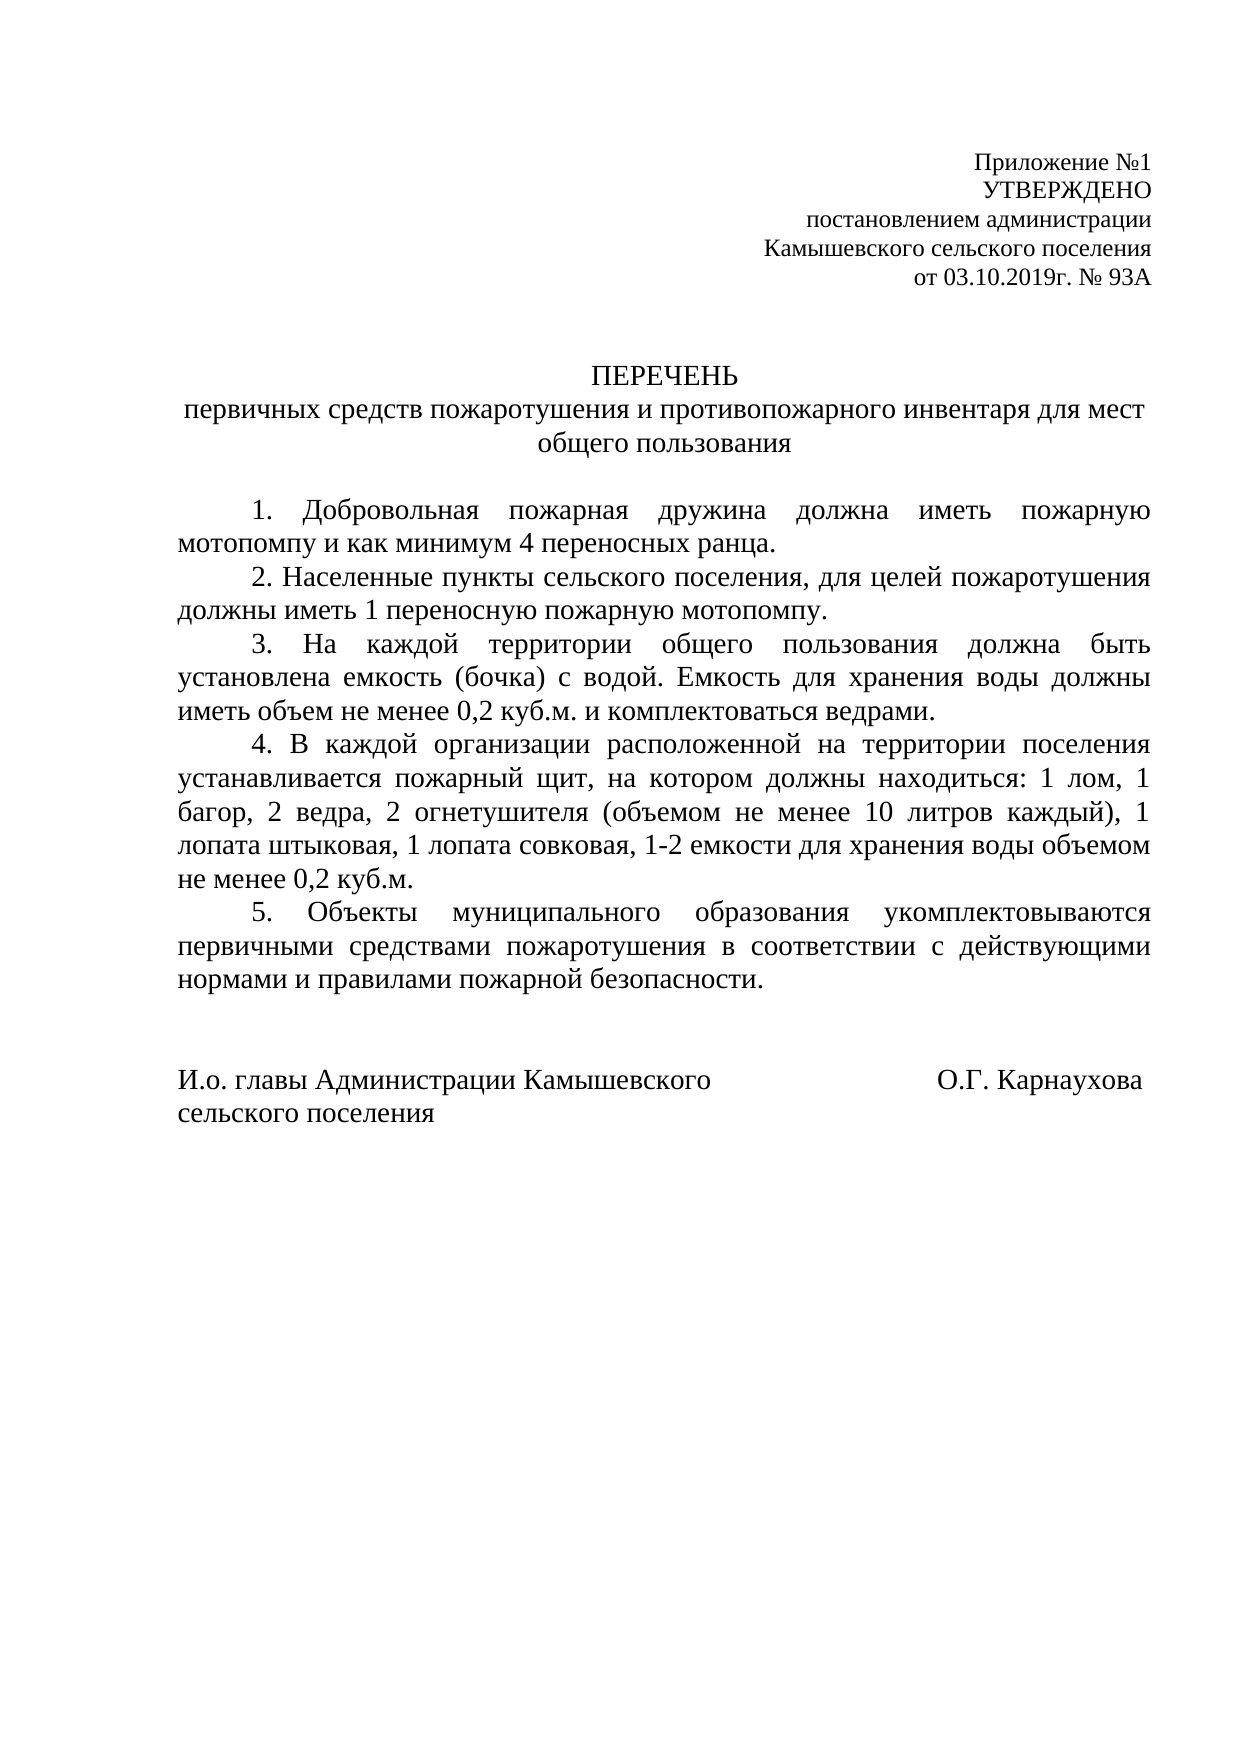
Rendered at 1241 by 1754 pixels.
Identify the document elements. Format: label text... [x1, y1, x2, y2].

text Камышевского сельского поселения [177, 233, 1152, 262]
text И.о. главы Администрации Камышевского О.Г. Карнаухова [177, 1062, 1152, 1096]
text Перечень [177, 358, 1152, 391]
text постановлением администрации [177, 204, 1152, 233]
text 4. В каждой организации расположенной на территории поселения устанавливается пожарный щит, на котором должны находиться: 1 лом, 1 багор, 2 ведра, 2 огнетушителя (объемом не менее 10 литров каждый), 1 лопата штыковая, 1 лопата совковая, 1-2 емкости для хранения воды объемом не менее 0,2 куб.м. [177, 727, 1152, 894]
text от 03.10.2019г. № 93А [177, 262, 1152, 291]
text 5. Объекты муниципального образования укомплектовываются первичными средствами пожаротушения в соответствии с действующими нормами и правилами пожарной безопасности. [177, 894, 1152, 995]
text 2. Населенные пункты сельского поселения, для целей пожаротушения должны иметь 1 переносную пожарную мотопомпу. [177, 559, 1152, 626]
text Приложение №1 [177, 147, 1152, 176]
text 1. Добровольная пожарная дружина должна иметь пожарную мотопомпу и как минимум 4 переносных ранца. [177, 492, 1152, 559]
text сельского поселения [177, 1096, 1152, 1129]
text 3. На каждой территории общего пользования должна быть установлена емкость (бочка) с водой. Емкость для хранения воды должны иметь объем не менее 0,2 куб.м. и комплектоваться ведрами. [177, 626, 1152, 727]
text УТВЕРЖДЕНО [177, 176, 1152, 204]
text первичных средств пожаротушения и противопожарного инвентаря для мест общего пользования [177, 391, 1152, 458]
